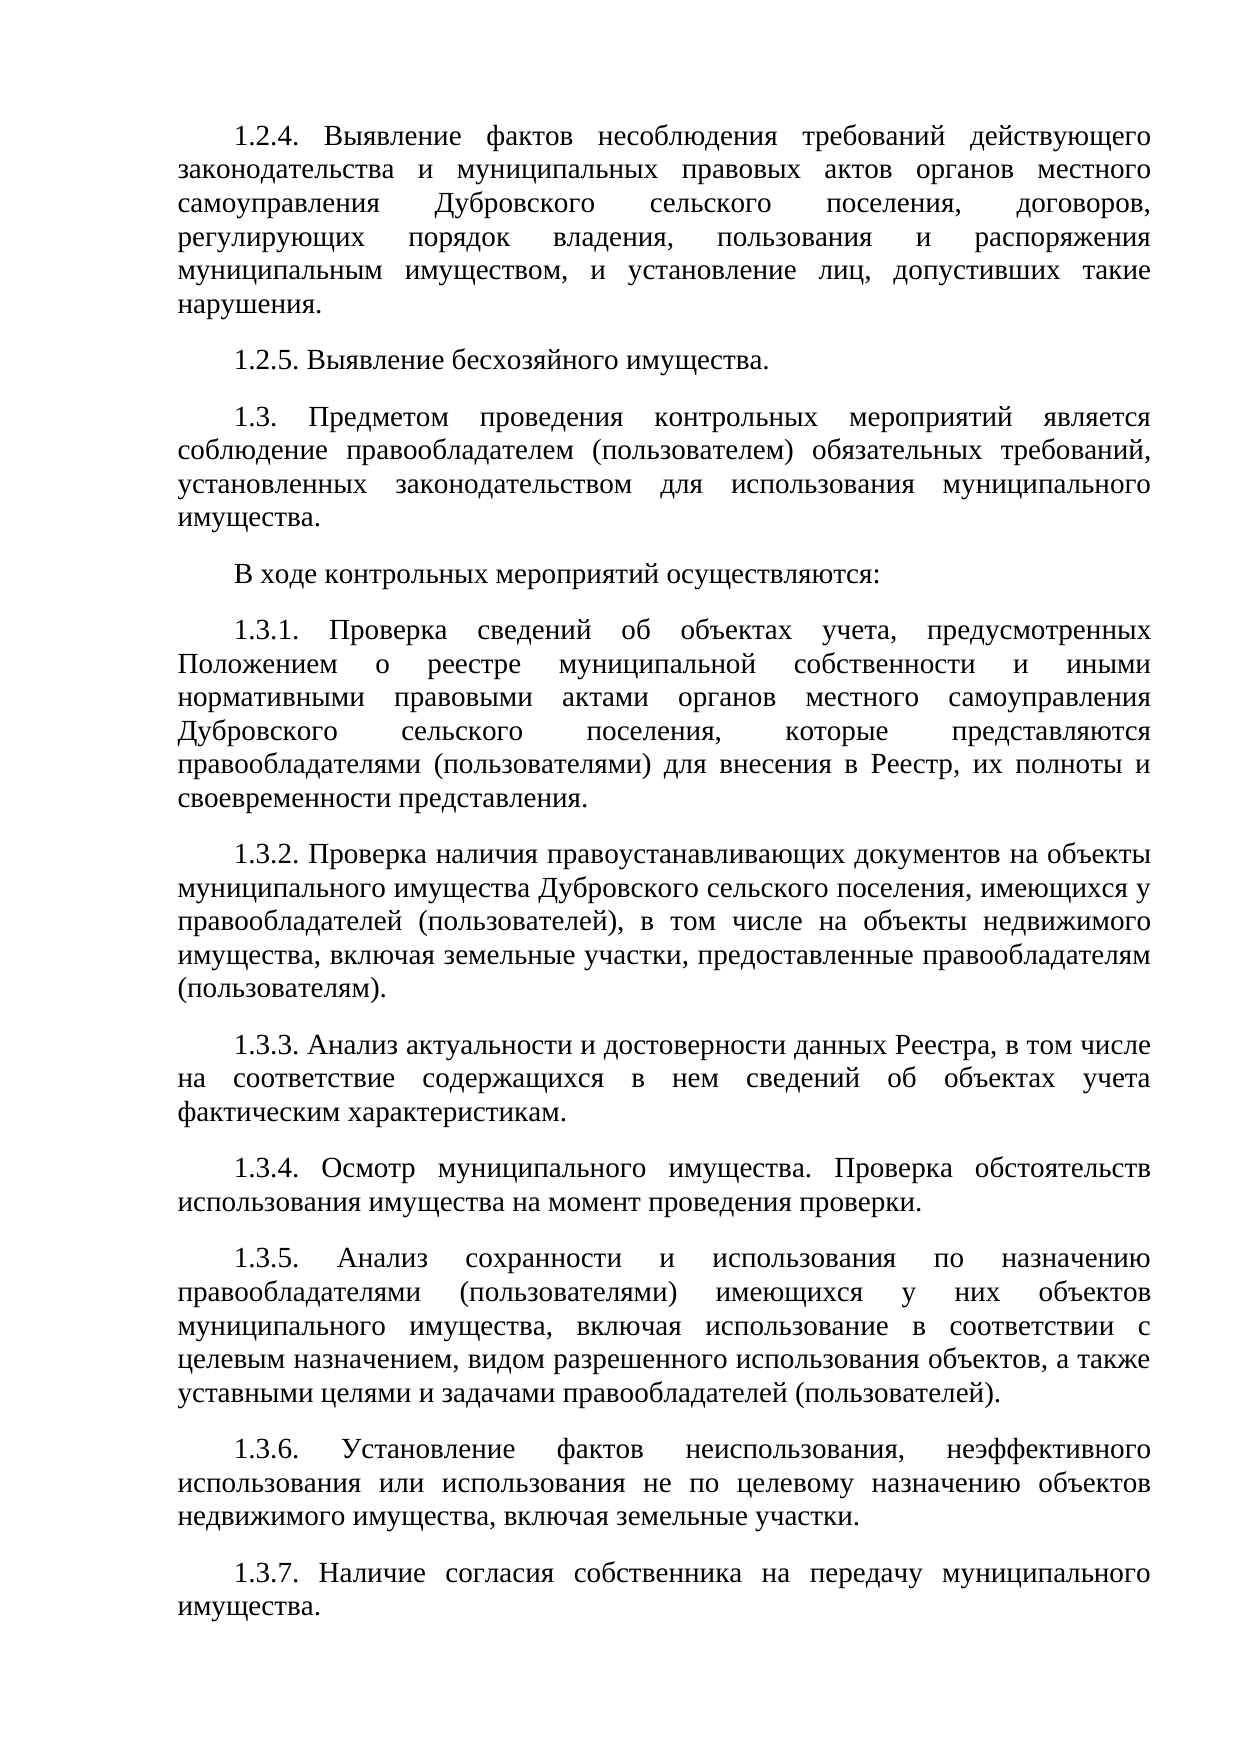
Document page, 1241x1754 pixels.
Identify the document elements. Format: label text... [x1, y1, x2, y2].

text 1.3.2. Проверка наличия правоустанавливающих документов на объекты муниципального имущества Дубровского сельского поселения, имеющихся у правообладателей (пользователей), в том числе на объекты недвижимого имущества, включая земельные участки, предоставленные правообладателям (пользователям). [177, 836, 1152, 1004]
text 1.3.3. Анализ актуальности и достоверности данных Реестра, в том числе на соответствие содержащихся в нем сведений об объектах учета фактическим характеристикам. [177, 1027, 1152, 1128]
text В ходе контрольных мероприятий осуществляются: [177, 556, 1152, 589]
text 1.3.5. Анализ сохранности и использования по назначению правообладателями (пользователями) имеющихся у них объектов муниципального имущества, включая использование в соответствии с целевым назначением, видом разрешенного использования объектов, а также уставными целями и задачами правообладателей (пользователей). [177, 1241, 1152, 1408]
text 1.3. Предметом проведения контрольных мероприятий является соблюдение правообладателем (пользователем) обязательных требований, установленных законодательством для использования муниципального имущества. [177, 399, 1152, 533]
text 1.2.4. Выявление фактов несоблюдения требований действующего законодательства и муниципальных правовых актов органов местного самоуправления Дубровского сельского поселения, договоров, регулирующих порядок владения, пользования и распоряжения муниципальным имуществом, и установление лиц, допустивших такие нарушения. [177, 118, 1152, 319]
text 1.2.5. Выявление бесхозяйного имущества. [177, 342, 1152, 376]
text 1.3.7. Наличие согласия собственника на передачу муниципального имущества. [177, 1555, 1152, 1622]
text 1.3.1. Проверка сведений об объектах учета, предусмотренных Положением о реестре муниципальной собственности и иными нормативными правовыми актами органов местного самоуправления Дубровского сельского поселения, которые представляются правообладателями (пользователями) для внесения в Реестр, их полноты и своевременности представления. [177, 612, 1152, 813]
text 1.3.4. Осмотр муниципального имущества. Проверка обстоятельств использования имущества на момент проведения проверки. [177, 1151, 1152, 1218]
text 1.3.6. Установление фактов неиспользования, неэффективного использования или использования не по целевому назначению объектов недвижимого имущества, включая земельные участки. [177, 1431, 1152, 1532]
